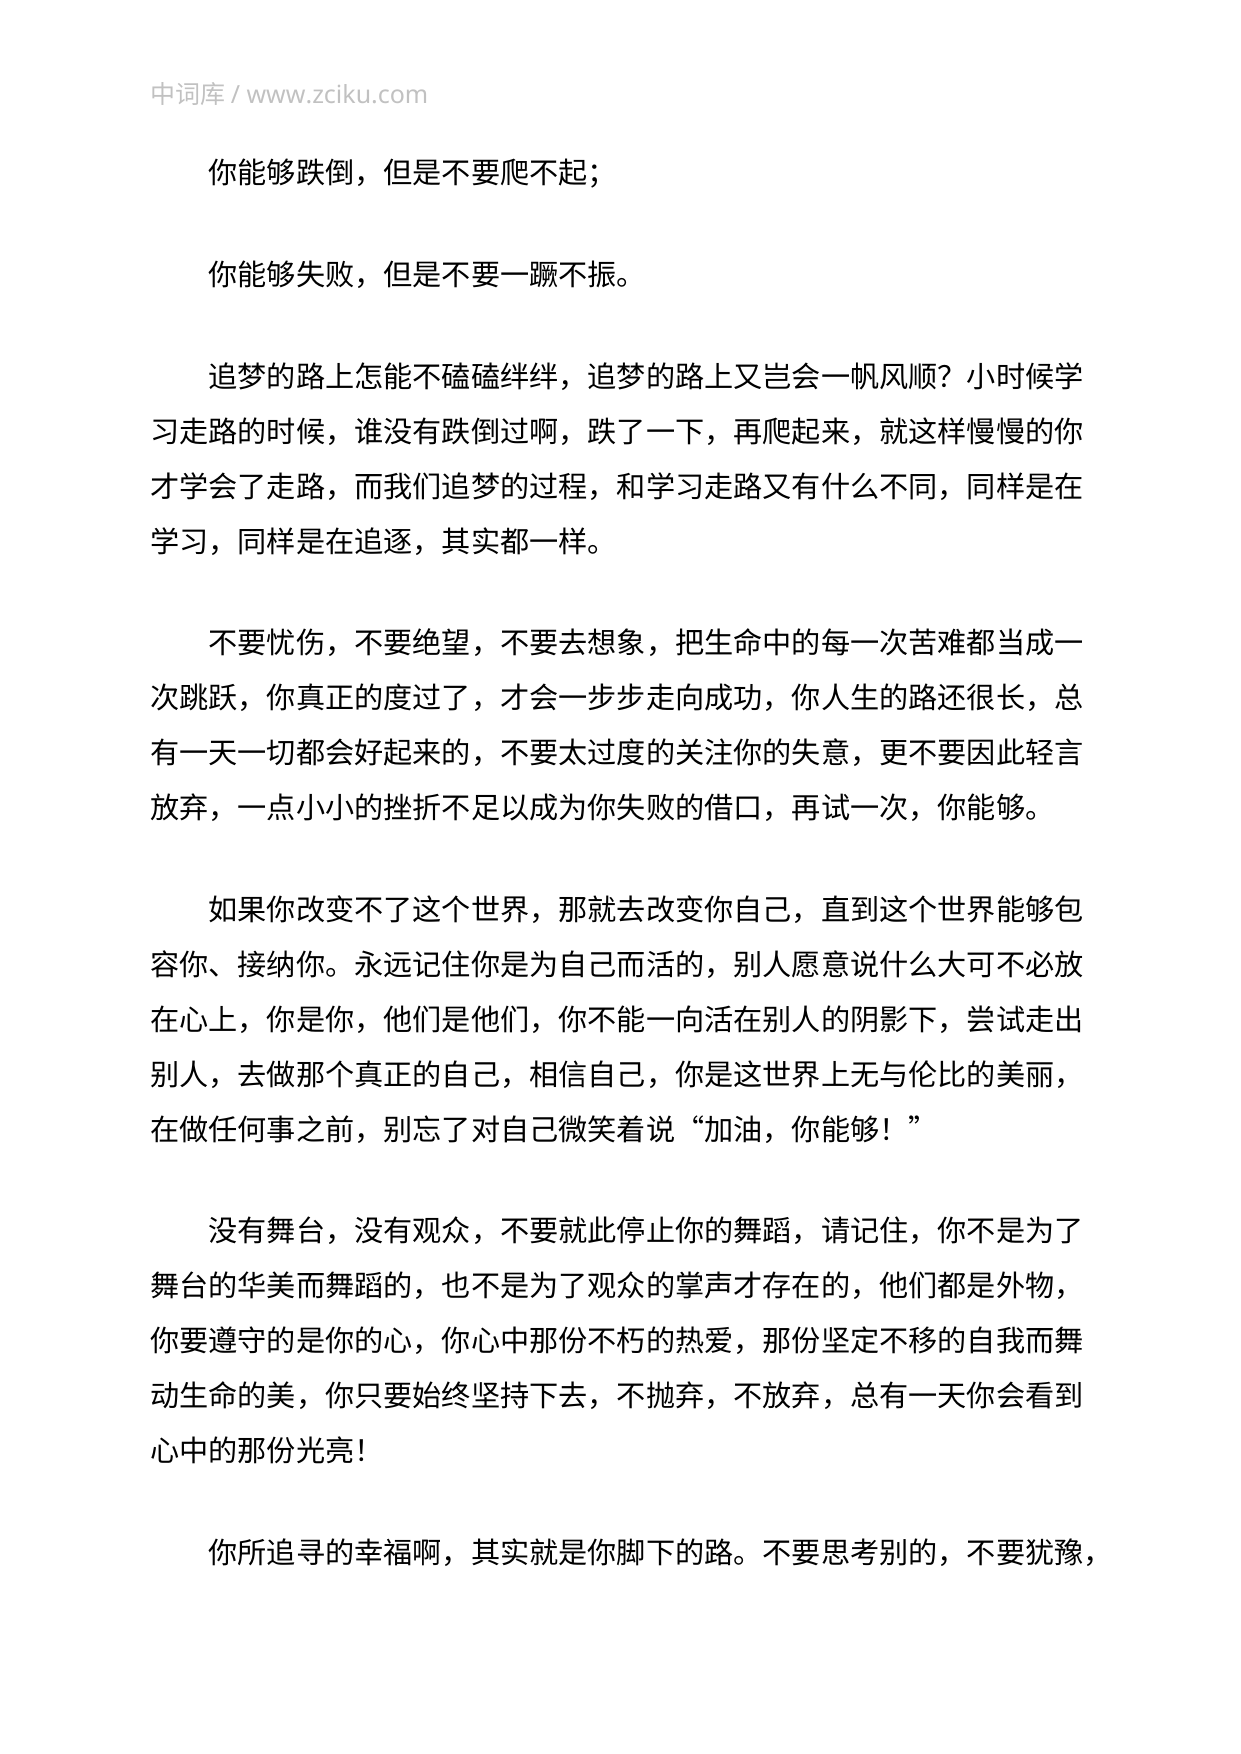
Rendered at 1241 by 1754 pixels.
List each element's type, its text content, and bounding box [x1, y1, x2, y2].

text 如果你改变不了这个世界，那就去改变你自己，直到这个世界能够包容你、接纳你。永远记住你是为自己而活的，别人愿意说什么大可不必放在心上，你是你，他们是他们，你不能一向活在别人的阴影下，尝试走出别人，去做那个真正的自己，相信自己，你是这世界上无与伦比的美丽，在做任何事之前，别忘了对自己微笑着说“加油，你能够！” [150, 886, 1090, 1148]
text 你能够失败，但是不要一蹶不振。 [150, 252, 1090, 294]
text 不要忧伤，不要绝望，不要去想象，把生命中的每一次苦难都当成一次跳跃，你真正的度过了，才会一步步走向成功，你人生的路还很长，总有一天一切都会好起来的，不要太过度的关注你的失意，更不要因此轻言放弃，一点小小的挫折不足以成为你失败的借口，再试一次，你能够。 [150, 620, 1090, 827]
text 你能够跌倒，但是不要爬不起； [150, 150, 1090, 192]
text 没有舞台，没有观众，不要就此停止你的舞蹈，请记住，你不是为了舞台的华美而舞蹈的，也不是为了观众的掌声才存在的，他们都是外物，你要遵守的是你的心，你心中那份不朽的热爱，那份坚定不移的自我而舞动生命的美，你只要始终坚持下去，不抛弃，不放弃，总有一天你会看到心中的那份光亮！ [150, 1208, 1090, 1470]
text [150, 1529, 1090, 1571]
text 追梦的路上怎能不磕磕绊绊，追梦的路上又岂会一帆风顺？小时候学习走路的时候，谁没有跌倒过啊，跌了一下，再爬起来，就这样慢慢的你才学会了走路，而我们追梦的过程，和学习走路又有什么不同，同样是在学习，同样是在追逐，其实都一样。 [150, 353, 1090, 561]
